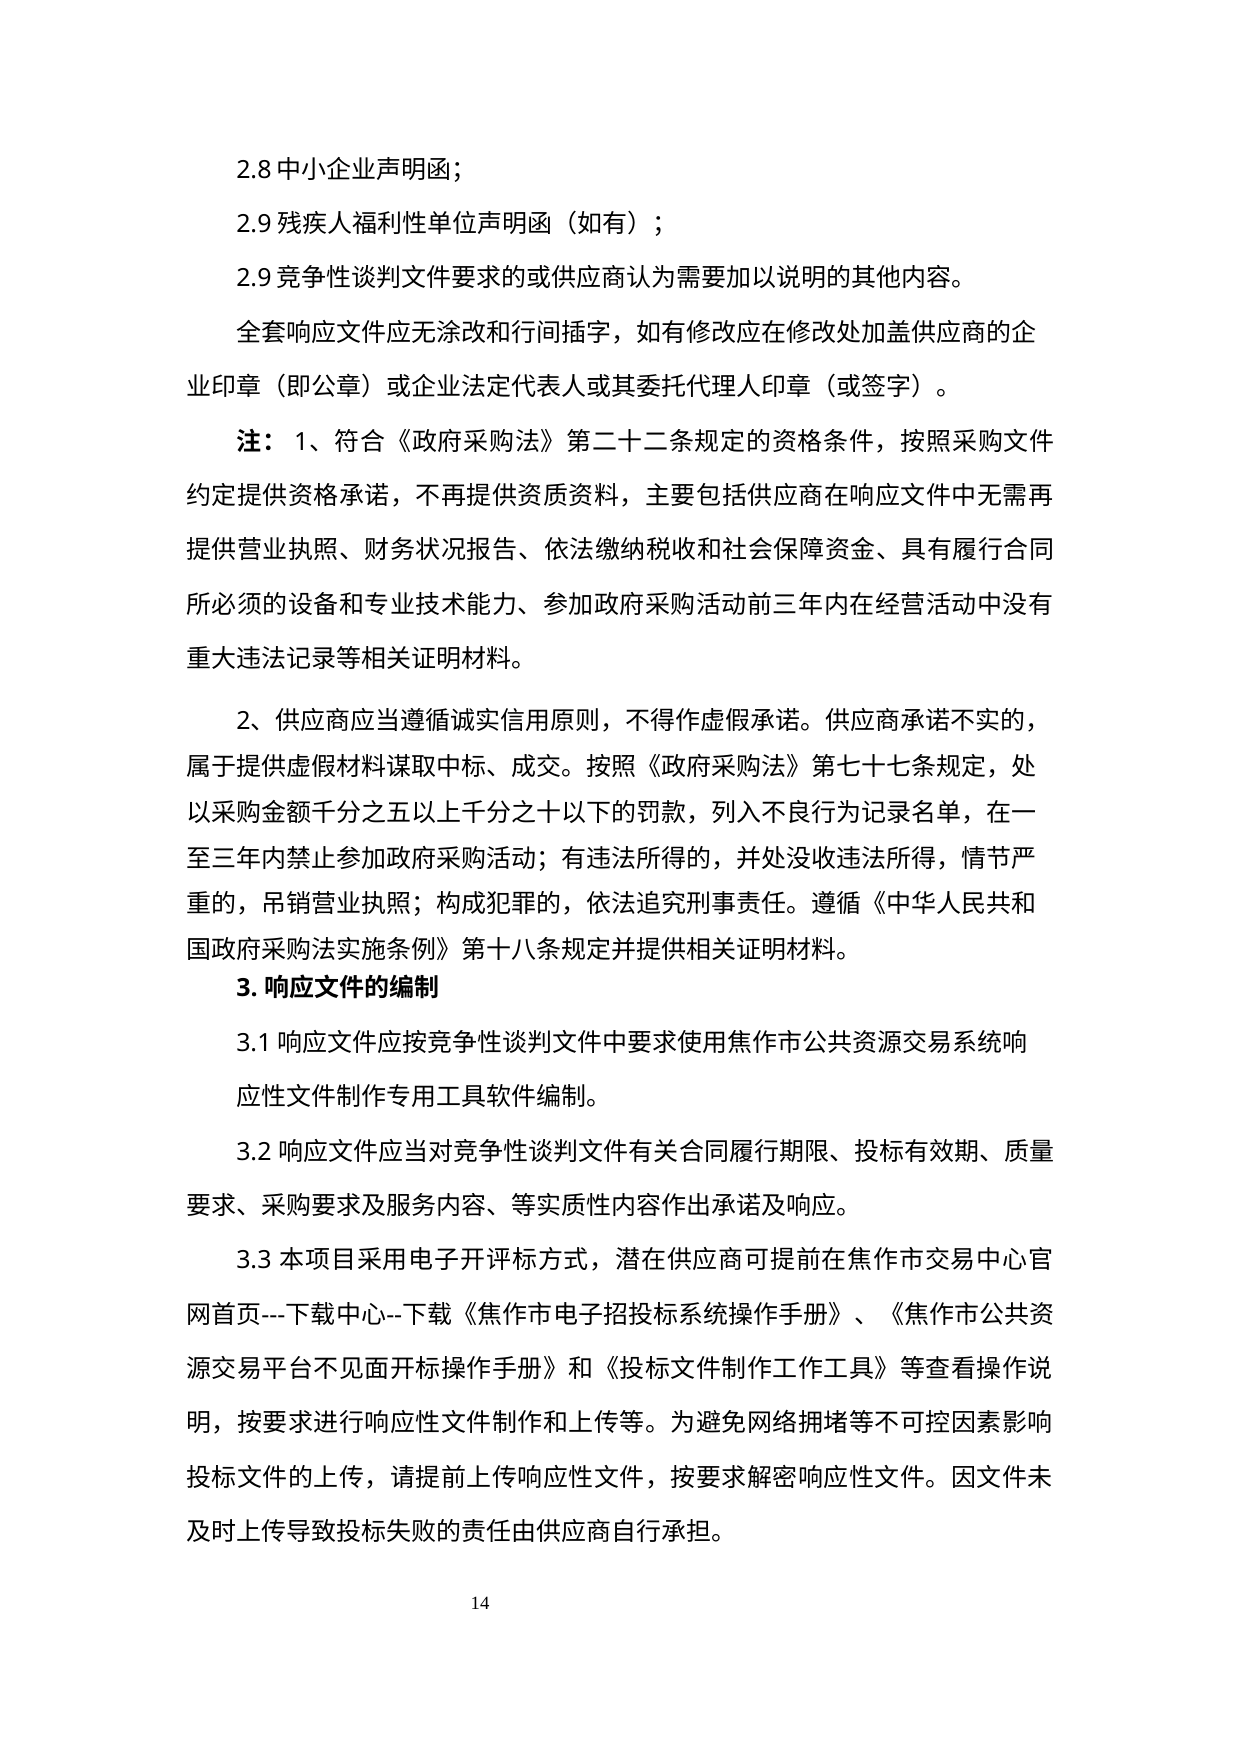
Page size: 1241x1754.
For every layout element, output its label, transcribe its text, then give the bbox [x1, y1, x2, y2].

text 2.9竞争性谈判文件要求的或供应商认为需要加以说明的其他内容。 [186, 258, 1055, 294]
text 2.9 残疾人福利性单位声明函（如有）； [186, 203, 1055, 240]
text 业印章（即公章）或企业法定代表人或其委托代理人印章（或签字）。 [186, 367, 1055, 403]
text 应性文件制作专用工具软件编制。 [186, 1077, 1055, 1113]
text 3.3 本项目采用电子开评标方式，潜在供应商可提前在焦作市交易中心官 网首页---下载中心--下载《焦作市电子招投标系统操作手册》、《焦作市公共资源交易平台不见面开标操作手册》和《投标文件制作工作工具》等查看操作说明，按要求进行响应性文件制作和上传等。为避免网络拥堵等不可控因素影响投标文件的上传，请提前上传响应性文件，按要求解密响应性文件。因文件未及时上传导致投标失败的责任由供应商自行承担。 [186, 1240, 1055, 1548]
text 2.8中小企业声明函； [186, 149, 1055, 185]
text 全套响应文件应无涂改和行间插字，如有修改应在修改处加盖供应商的企 [186, 312, 1055, 348]
text 3.1 响应文件应按竞争性谈判文件中要求使用焦作市公共资源交易系统响 [186, 1022, 1055, 1058]
text 3. 响应文件的编制 [186, 968, 1055, 1004]
text 3.2 响应文件应当对竞争性谈判文件有关合同履行期限、投标有效期、质量要求、采购要求及服务内容、等实质性内容作出承诺及响应。 [186, 1131, 1055, 1222]
text 2、供应商应当遵循诚实信用原则，不得作虚假承诺。供应商承诺不实的， 属于提供虚假材料谋取中标、成交。按照《政府采购法》第七十七条规定，处以采购金额千分之五以上千分之十以下的罚款，列入不良行为记录名单，在一至三年内禁止参加政府采购活动；有违法所得的，并处没收违法所得，情节严重的，吊销营业执照；构成犯罪的，依法追究刑事责任。遵循《中华人民共和国政府采购法实施条例》第十八条规定并提供相关证明材料。 [186, 693, 1055, 968]
text 注： 1、符合《政府采购法》第二十二条规定的资格条件，按照采购文件约定提供资格承诺，不再提供资质资料，主要包括供应商在响应文件中无需再提供营业执照、财务状况报告、依法缴纳税收和社会保障资金、具有履行合同所必须的设备和专业技术能力、参加政府采购活动前三年内在经营活动中没有重大违法记录等相关证明材料。 [186, 421, 1055, 675]
